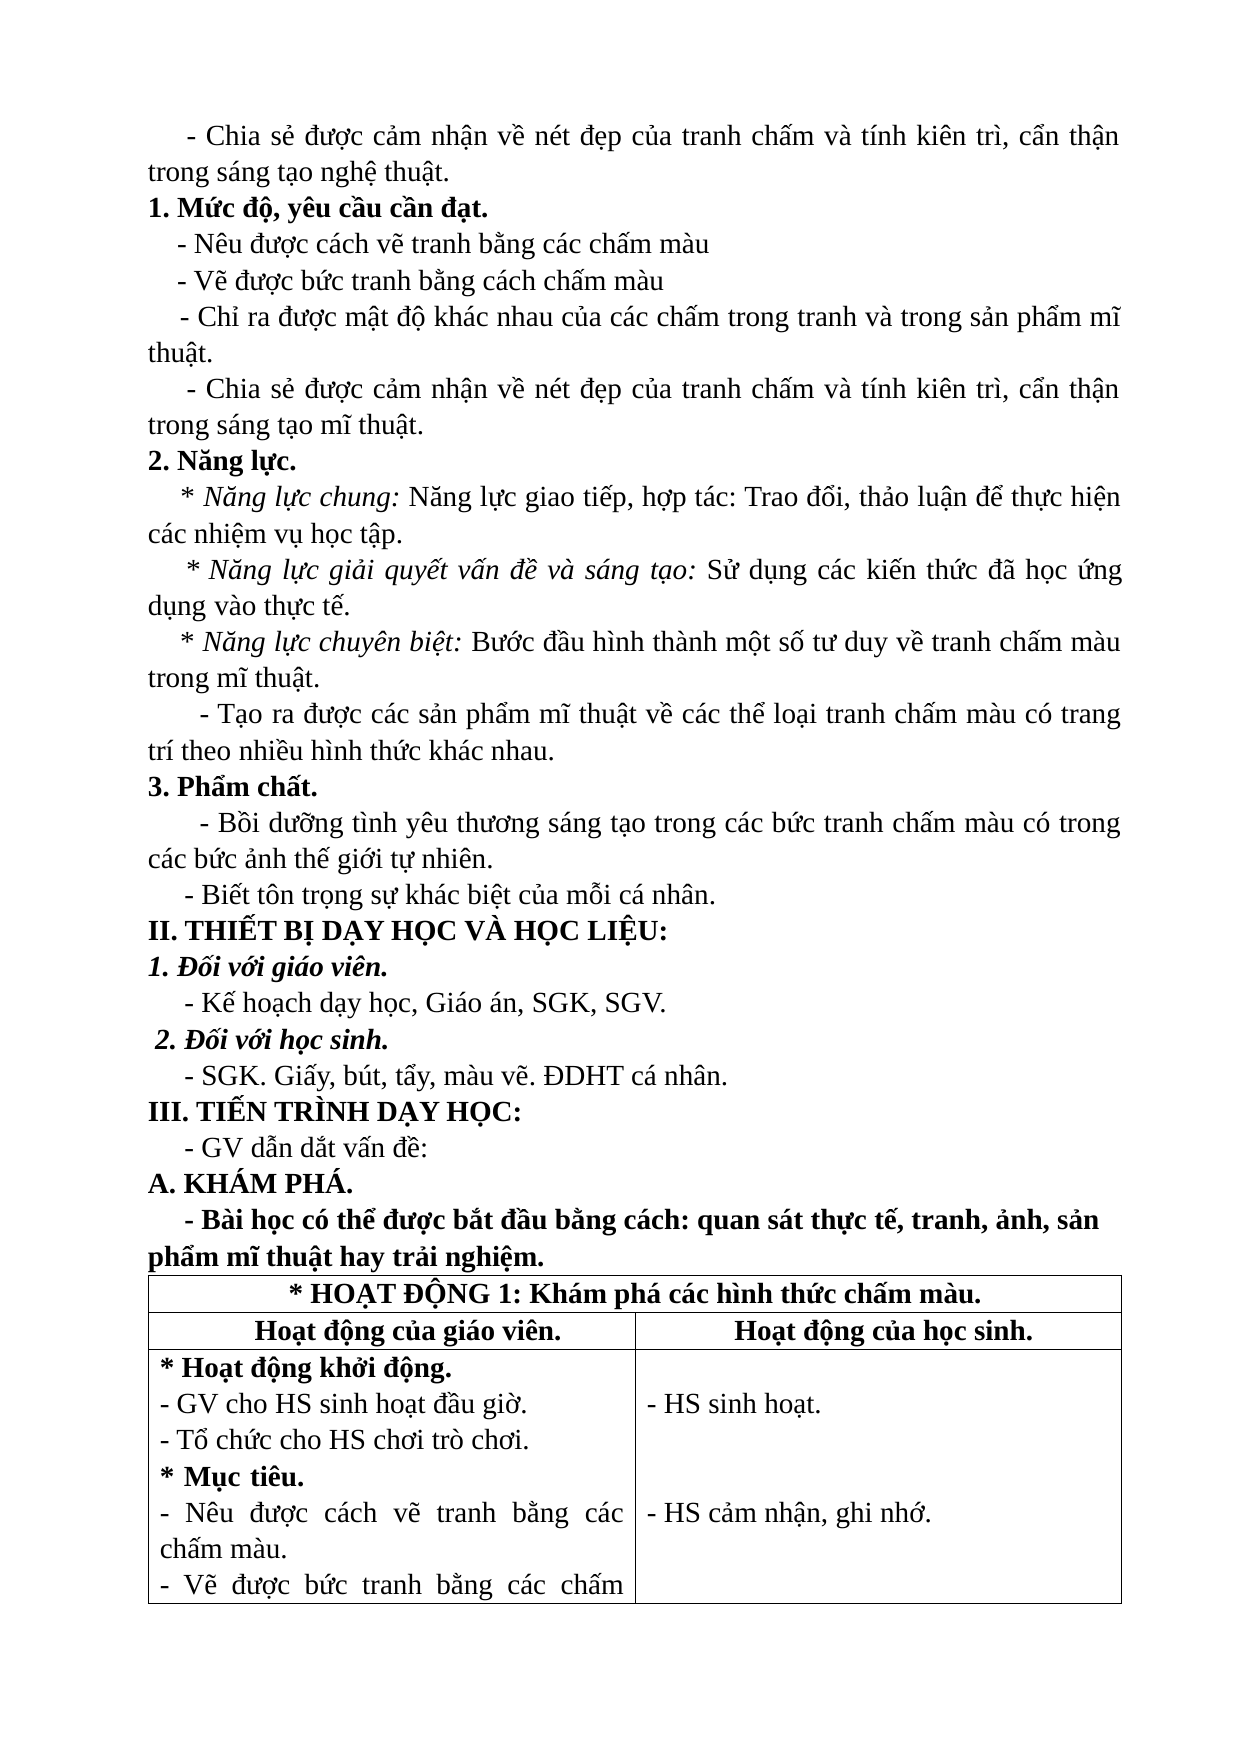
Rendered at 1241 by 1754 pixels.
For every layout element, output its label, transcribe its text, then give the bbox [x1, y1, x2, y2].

text - Chia sẻ được cảm nhận về nét đẹp của tranh chấm và tính kiên trì, cẩn thận trong sáng tạo nghệ thuật. [148, 118, 1122, 188]
table_cell Hoạt động của học sinh. [636, 1313, 1121, 1349]
table_header * HOẠT ĐỘNG 1: Khám phá các hình thức chấm màu. [149, 1276, 1121, 1312]
text - Bài học có thể được bắt đầu bằng cách: quan sát thực tế, tranh, ảnh, sản phẩm mĩ thuật hay trải nghiệm. [148, 1202, 1122, 1272]
text - Biết tôn trọng sự khác biệt của mỗi cá nhân. [148, 877, 1122, 911]
text III. TIẾN TRÌNH DẠY HỌC: [148, 1094, 1122, 1128]
text 2. Năng lực. [148, 443, 1122, 477]
text - Kế hoạch dạy học, Giáo án, SGK, SGV. [148, 986, 1122, 1019]
text 1. Đối với giáo viên. [148, 949, 1122, 983]
text II. THIẾT BỊ DẠY HỌC VÀ HỌC LIỆU: [148, 913, 1122, 947]
text - Vẽ được bức tranh bằng cách chấm màu [148, 263, 1122, 296]
table_cell Hoạt động của giáo viên. [149, 1313, 635, 1349]
text - SGK. Giấy, bút, tẩy, màu vẽ. ĐDHT cá nhân. [148, 1058, 1122, 1091]
text A. KHÁM PHÁ. [148, 1166, 1122, 1200]
text - Bồi dưỡng tình yêu thương sáng tạo trong các bức tranh chấm màu có trong các bức ảnh thế giới tự nhiên. [148, 805, 1122, 874]
text - Nêu được cách vẽ tranh bằng các chấm màu [148, 227, 1122, 260]
text - Chỉ ra được mật độ khác nhau của các chấm trong tranh và trong sản phẩm mĩ thuật. [148, 299, 1122, 368]
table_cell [636, 1350, 1121, 1603]
text 1. Mức độ, yêu cầu cần đạt. [148, 190, 1122, 224]
text * Năng lực chuyên biệt: Bước đầu hình thành một số tư duy về tranh chấm màu trong mĩ thuật. [148, 624, 1122, 694]
text * Năng lực giải quyết vấn đề và sáng tạo: Sử dụng các kiến thức đã học ứng dụng vào thực tế. [148, 552, 1122, 622]
text - Chia sẻ được cảm nhận về nét đẹp của tranh chấm và tính kiên trì, cẩn thận trong sáng tạo mĩ thuật. [148, 371, 1122, 441]
text - GV dẫn dắt vấn đề: [148, 1130, 1122, 1164]
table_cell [149, 1350, 635, 1603]
text 2. Đối với học sinh. [148, 1022, 1122, 1055]
text - Tạo ra được các sản phẩm mĩ thuật về các thể loại tranh chấm màu có trang trí theo nhiều hình thức khác nhau. [148, 696, 1122, 766]
text * Năng lực chung: Năng lực giao tiếp, hợp tác: Trao đổi, thảo luận để thực hiện các nhiệm vụ học tập. [148, 479, 1122, 549]
text 3. Phẩm chất. [148, 769, 1122, 802]
